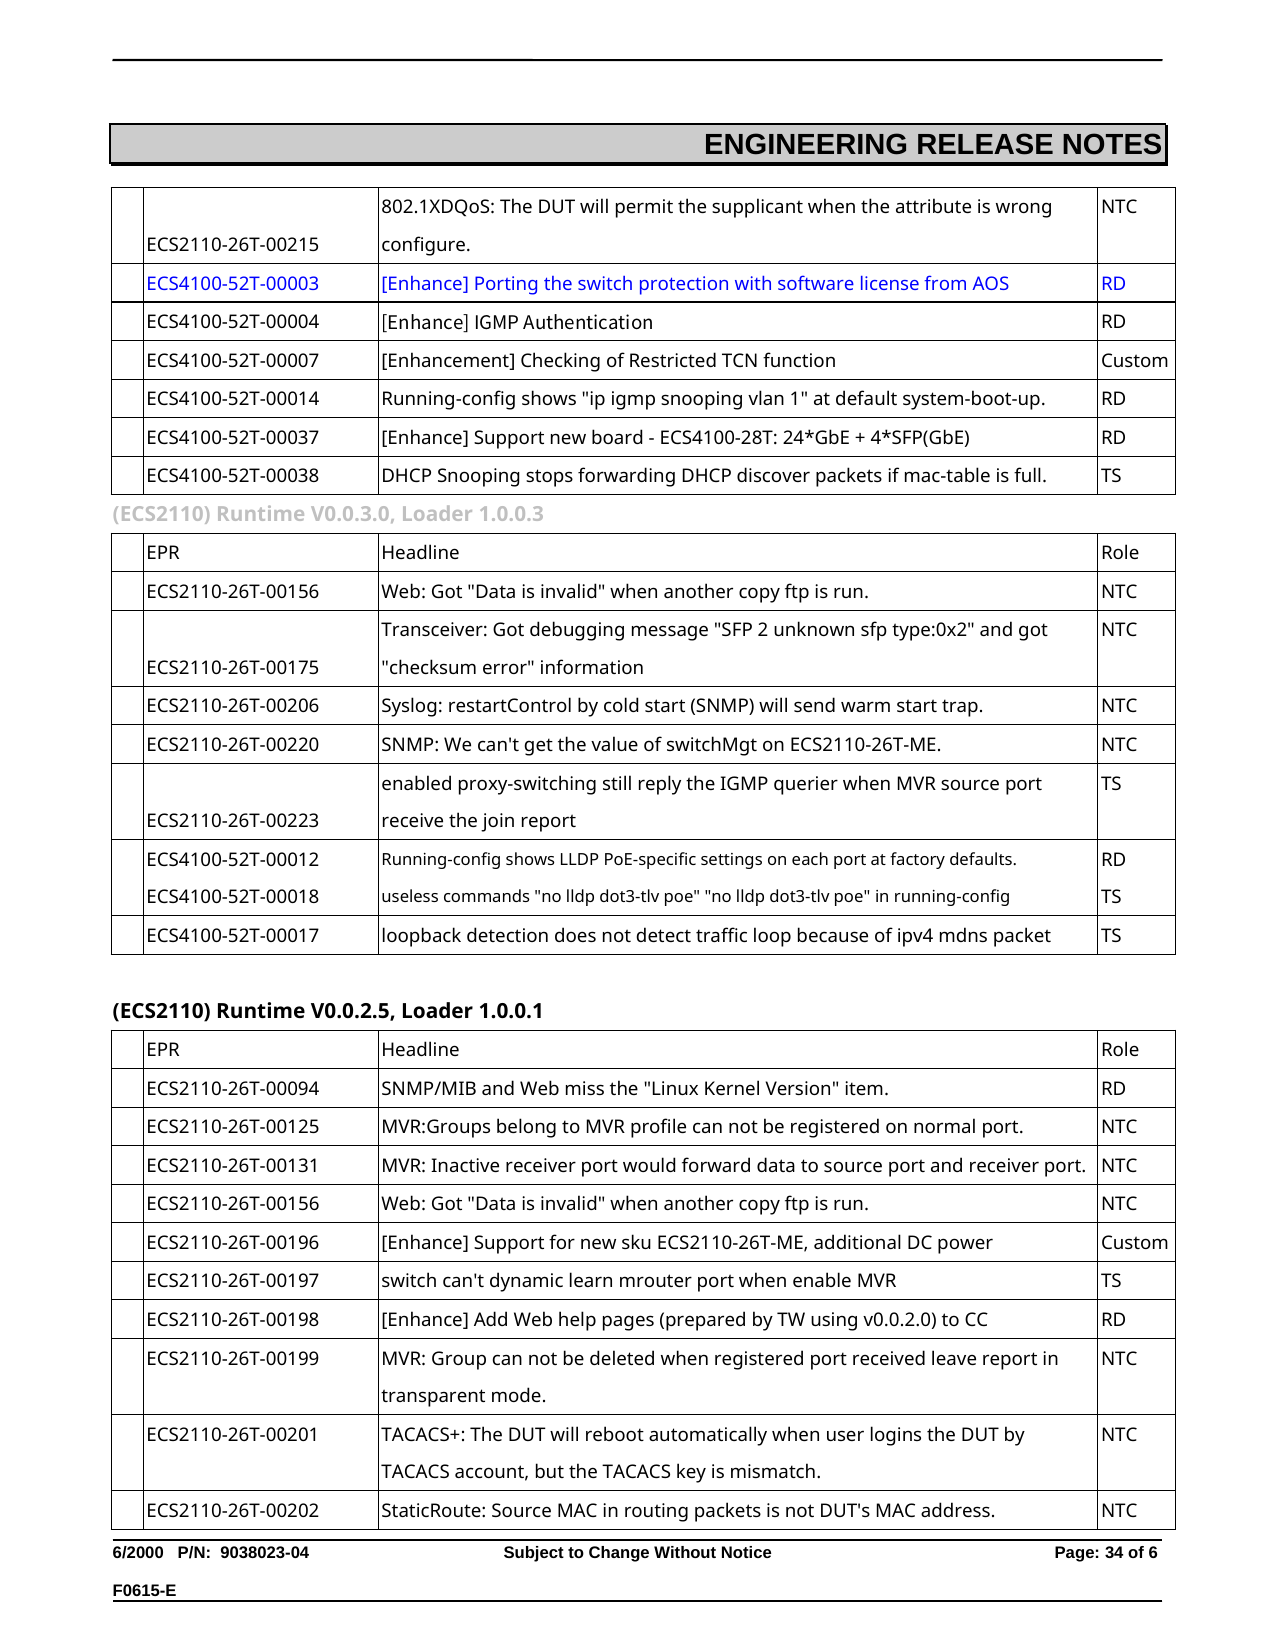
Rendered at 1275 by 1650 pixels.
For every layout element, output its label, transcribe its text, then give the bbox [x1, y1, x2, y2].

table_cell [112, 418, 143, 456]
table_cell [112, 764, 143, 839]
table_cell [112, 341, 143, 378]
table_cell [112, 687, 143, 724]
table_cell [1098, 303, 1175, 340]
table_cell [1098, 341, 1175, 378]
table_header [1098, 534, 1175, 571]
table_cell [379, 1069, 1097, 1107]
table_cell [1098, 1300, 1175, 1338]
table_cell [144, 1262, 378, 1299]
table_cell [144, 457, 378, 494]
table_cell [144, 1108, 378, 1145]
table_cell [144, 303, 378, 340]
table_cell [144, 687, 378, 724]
text (ECS2110) Runtime V0.0.3.0, Loader 1.0.0.3 [112, 495, 1162, 533]
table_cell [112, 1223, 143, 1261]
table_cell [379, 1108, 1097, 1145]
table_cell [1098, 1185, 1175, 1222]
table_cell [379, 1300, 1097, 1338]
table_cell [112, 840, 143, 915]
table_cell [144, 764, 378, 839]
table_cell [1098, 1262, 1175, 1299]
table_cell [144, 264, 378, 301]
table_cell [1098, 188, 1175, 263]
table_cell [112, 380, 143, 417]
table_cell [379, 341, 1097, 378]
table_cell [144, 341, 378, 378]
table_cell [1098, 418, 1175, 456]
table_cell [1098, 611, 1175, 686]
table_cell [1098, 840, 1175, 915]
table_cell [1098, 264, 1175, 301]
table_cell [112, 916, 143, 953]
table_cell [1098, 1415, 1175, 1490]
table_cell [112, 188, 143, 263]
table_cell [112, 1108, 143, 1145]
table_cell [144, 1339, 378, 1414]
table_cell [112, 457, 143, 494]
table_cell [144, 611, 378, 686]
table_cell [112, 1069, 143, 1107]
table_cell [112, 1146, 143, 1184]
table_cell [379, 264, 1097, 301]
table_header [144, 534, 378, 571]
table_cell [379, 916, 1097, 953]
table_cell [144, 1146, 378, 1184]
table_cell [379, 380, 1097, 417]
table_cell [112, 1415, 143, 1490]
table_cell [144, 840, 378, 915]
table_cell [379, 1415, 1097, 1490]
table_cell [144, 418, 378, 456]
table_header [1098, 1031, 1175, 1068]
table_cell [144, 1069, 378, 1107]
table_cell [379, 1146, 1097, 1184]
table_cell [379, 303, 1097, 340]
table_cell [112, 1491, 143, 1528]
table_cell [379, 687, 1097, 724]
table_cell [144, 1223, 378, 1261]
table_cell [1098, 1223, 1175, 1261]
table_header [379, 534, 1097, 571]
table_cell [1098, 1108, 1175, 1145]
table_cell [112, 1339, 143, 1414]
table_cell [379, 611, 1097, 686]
text (ECS2110) Runtime V0.0.2.5, Loader 1.0.0.1 [112, 992, 1162, 1029]
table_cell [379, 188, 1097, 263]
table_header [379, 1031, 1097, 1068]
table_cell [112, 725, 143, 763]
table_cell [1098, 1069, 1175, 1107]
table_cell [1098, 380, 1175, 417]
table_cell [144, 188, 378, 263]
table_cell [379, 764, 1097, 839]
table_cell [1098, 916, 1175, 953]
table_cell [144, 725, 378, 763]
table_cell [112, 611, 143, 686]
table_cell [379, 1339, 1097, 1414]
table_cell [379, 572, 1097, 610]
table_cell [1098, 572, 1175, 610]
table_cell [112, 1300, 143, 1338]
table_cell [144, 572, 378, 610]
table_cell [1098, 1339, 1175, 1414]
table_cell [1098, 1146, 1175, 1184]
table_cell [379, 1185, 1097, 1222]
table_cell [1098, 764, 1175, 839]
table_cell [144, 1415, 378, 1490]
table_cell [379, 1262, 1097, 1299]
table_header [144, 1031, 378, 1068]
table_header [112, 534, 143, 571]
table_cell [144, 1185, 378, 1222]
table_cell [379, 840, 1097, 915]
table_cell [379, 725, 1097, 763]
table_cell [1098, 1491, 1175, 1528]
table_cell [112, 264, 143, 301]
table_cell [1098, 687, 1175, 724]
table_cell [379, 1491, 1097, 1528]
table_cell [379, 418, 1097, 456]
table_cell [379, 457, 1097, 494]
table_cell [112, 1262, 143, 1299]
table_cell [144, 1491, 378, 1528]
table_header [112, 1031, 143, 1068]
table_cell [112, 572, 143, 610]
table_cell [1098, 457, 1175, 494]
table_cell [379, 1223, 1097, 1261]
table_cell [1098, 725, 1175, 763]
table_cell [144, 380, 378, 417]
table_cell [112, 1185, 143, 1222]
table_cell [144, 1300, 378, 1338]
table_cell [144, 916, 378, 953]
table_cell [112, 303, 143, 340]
